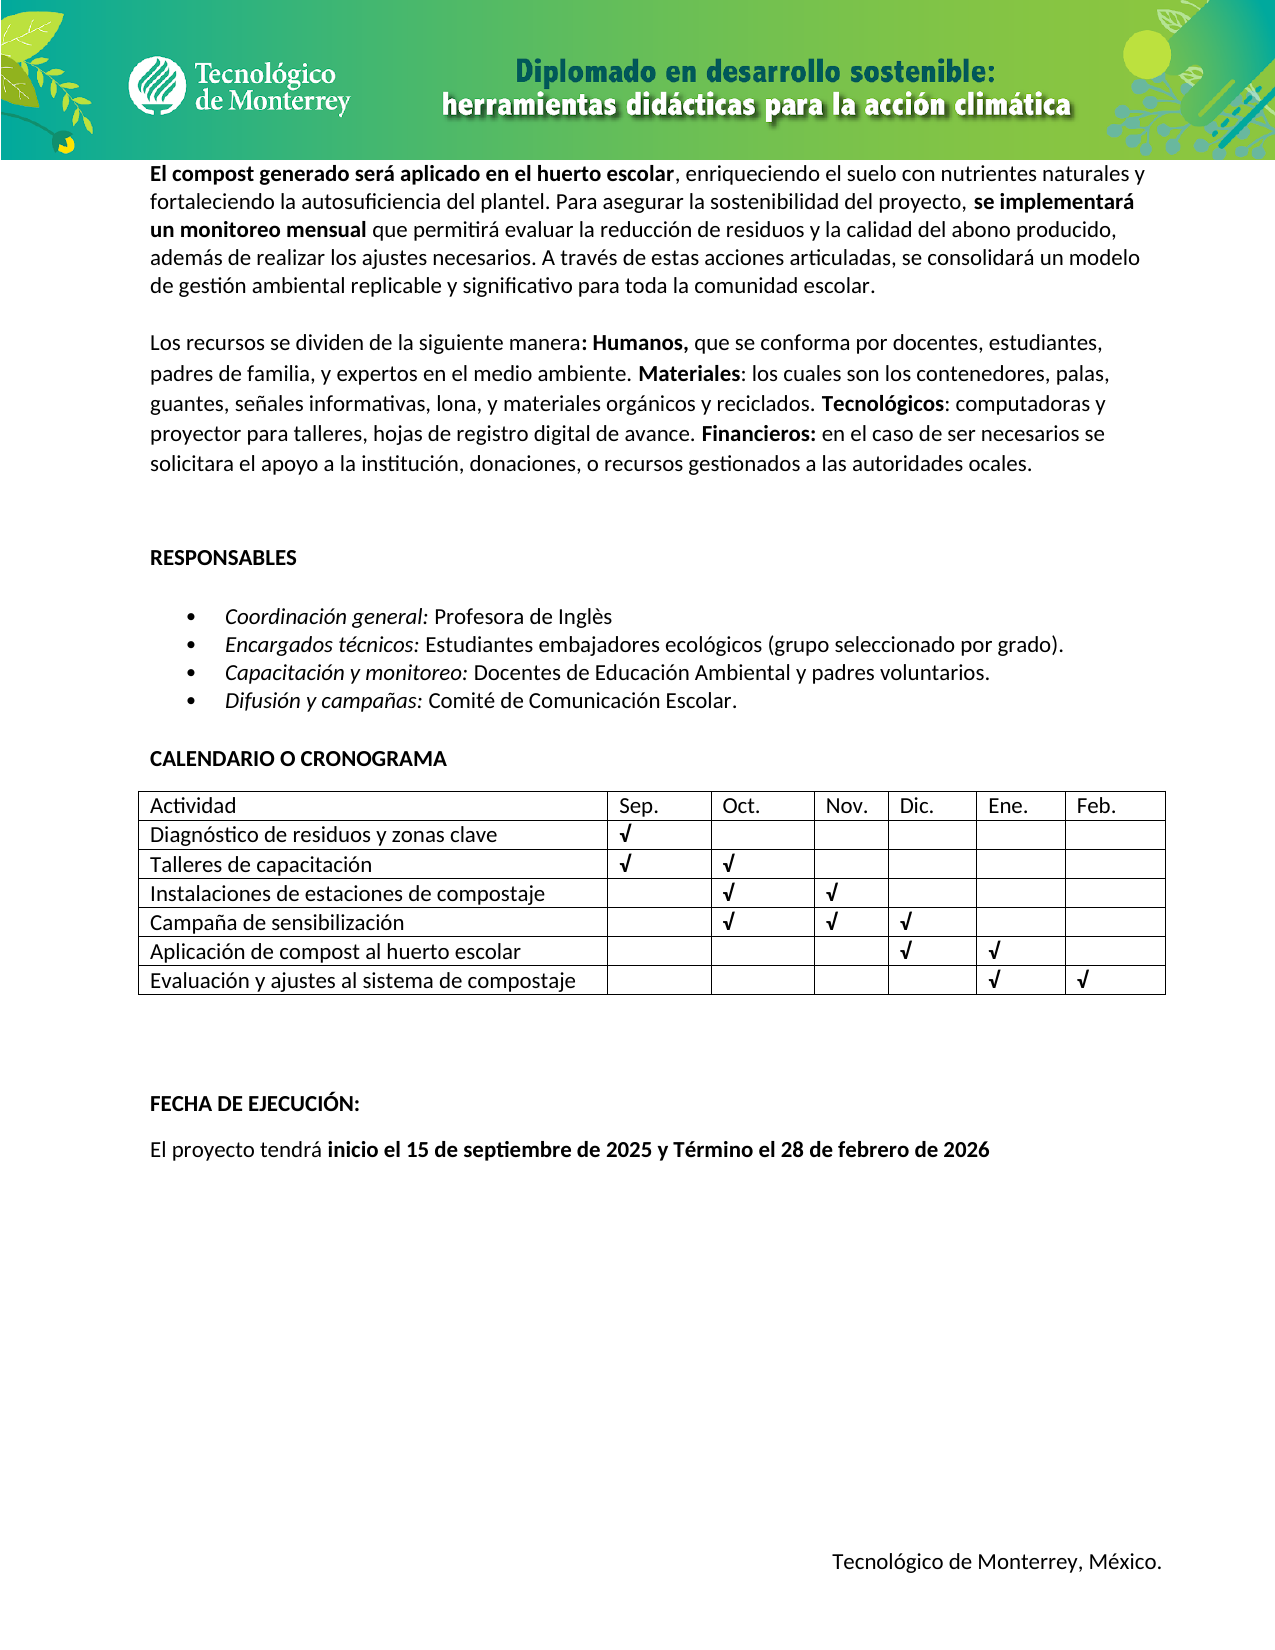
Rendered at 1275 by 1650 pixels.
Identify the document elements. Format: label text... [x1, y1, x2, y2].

table_cell [889, 879, 976, 907]
table_cell √ [815, 879, 888, 907]
table_cell Aplicación de compost al huerto escolar [139, 937, 607, 965]
table_cell [712, 937, 814, 965]
text FECHA DE EJECUCIÓN: [150, 1089, 1162, 1117]
table_header Sep. [608, 792, 711, 819]
table_cell [815, 821, 888, 849]
table_cell [1066, 937, 1165, 965]
list Coordinación general: Profesora de Inglès [187, 602, 1162, 630]
table_cell Evaluación y ajustes al sistema de compostaje [139, 966, 607, 994]
list Difusión y campañas: Comité de Comunicación Escolar. [187, 686, 1162, 714]
table_cell [815, 850, 888, 878]
table_cell [712, 821, 814, 849]
picture [1, 0, 1275, 160]
table_cell [889, 850, 976, 878]
table_header Dic. [889, 792, 976, 819]
table_cell Diagnóstico de residuos y zonas clave [139, 821, 607, 849]
table_cell √ [608, 821, 711, 849]
table_cell [1066, 821, 1165, 849]
table_cell √ [977, 937, 1065, 965]
table_cell [977, 821, 1065, 849]
table_cell [712, 966, 814, 994]
table_cell [977, 908, 1065, 936]
list Capacitación y monitoreo: Docentes de Educación Ambiental y padres voluntarios. [187, 658, 1162, 686]
table_cell [1066, 850, 1165, 878]
table_cell √ [889, 937, 976, 965]
table_cell [889, 821, 976, 849]
table_cell [608, 908, 711, 936]
table_cell √ [712, 879, 814, 907]
table_header Feb. [1066, 792, 1165, 819]
list Encargados técnicos: Estudiantes embajadores ecológicos (grupo seleccionado por grado). [187, 630, 1162, 658]
table_header Nov. [815, 792, 888, 819]
table_cell [977, 879, 1065, 907]
table_cell Campaña de sensibilización [139, 908, 607, 936]
table_header Actividad [139, 792, 607, 819]
table_cell √ [815, 908, 888, 936]
table_cell Talleres de capacitación [139, 850, 607, 878]
table_cell [815, 966, 888, 994]
table_cell [608, 879, 711, 907]
table_header Oct. [712, 792, 814, 819]
table_cell Instalaciones de estaciones de compostaje [139, 879, 607, 907]
table_cell [608, 937, 711, 965]
table_cell √ [977, 966, 1065, 994]
table_cell [1066, 879, 1165, 907]
text RESPONSABLES [150, 543, 1162, 571]
table_cell [608, 966, 711, 994]
table_cell √ [712, 850, 814, 878]
text El compost generado será aplicado en el huerto escolar, enriqueciendo el suelo con nutrientes naturales y fortaleciendo la autosuficiencia del plantel. Para asegurar la sostenibilidad del proyecto, se implementará un monitoreo mensual que permitirá evaluar la reducción de residuos y la calidad del abono producido, además de realizar los ajustes necesarios. A través de estas acciones articuladas, se consolidará un modelo de gestión ambiental replicable y significativo para toda la comunidad escolar. [150, 131, 1162, 299]
table_header Ene. [977, 792, 1065, 819]
text Los recursos se dividen de la siguiente manera: Humanos, que se conforma por docentes, estudiantes, padres de familia, y expertos en el medio ambiente. Materiales: los cuales son los contenedores, palas, guantes, señales informativas, lona, y materiales orgánicos y reciclados. Tecnológicos: computadoras y proyector para talleres, hojas de registro digital de avance. Financieros: en el caso de ser necesarios se solicitara el apoyo a la institución, donaciones, o recursos gestionados a las autoridades ocales. [150, 328, 1162, 477]
table_cell √ [712, 908, 814, 936]
table_cell √ [608, 850, 711, 878]
table_cell [977, 850, 1065, 878]
table_cell √ [1066, 966, 1165, 994]
text CALENDARIO O CRONOGRAMA [150, 744, 1162, 772]
text El proyecto tendrá inicio el 15 de septiembre de 2025 y Término el 28 de febrero de 2026 [150, 1136, 1162, 1164]
table_cell √ [889, 908, 976, 936]
table_cell [815, 937, 888, 965]
table_cell [889, 966, 976, 994]
table_cell [1066, 908, 1165, 936]
